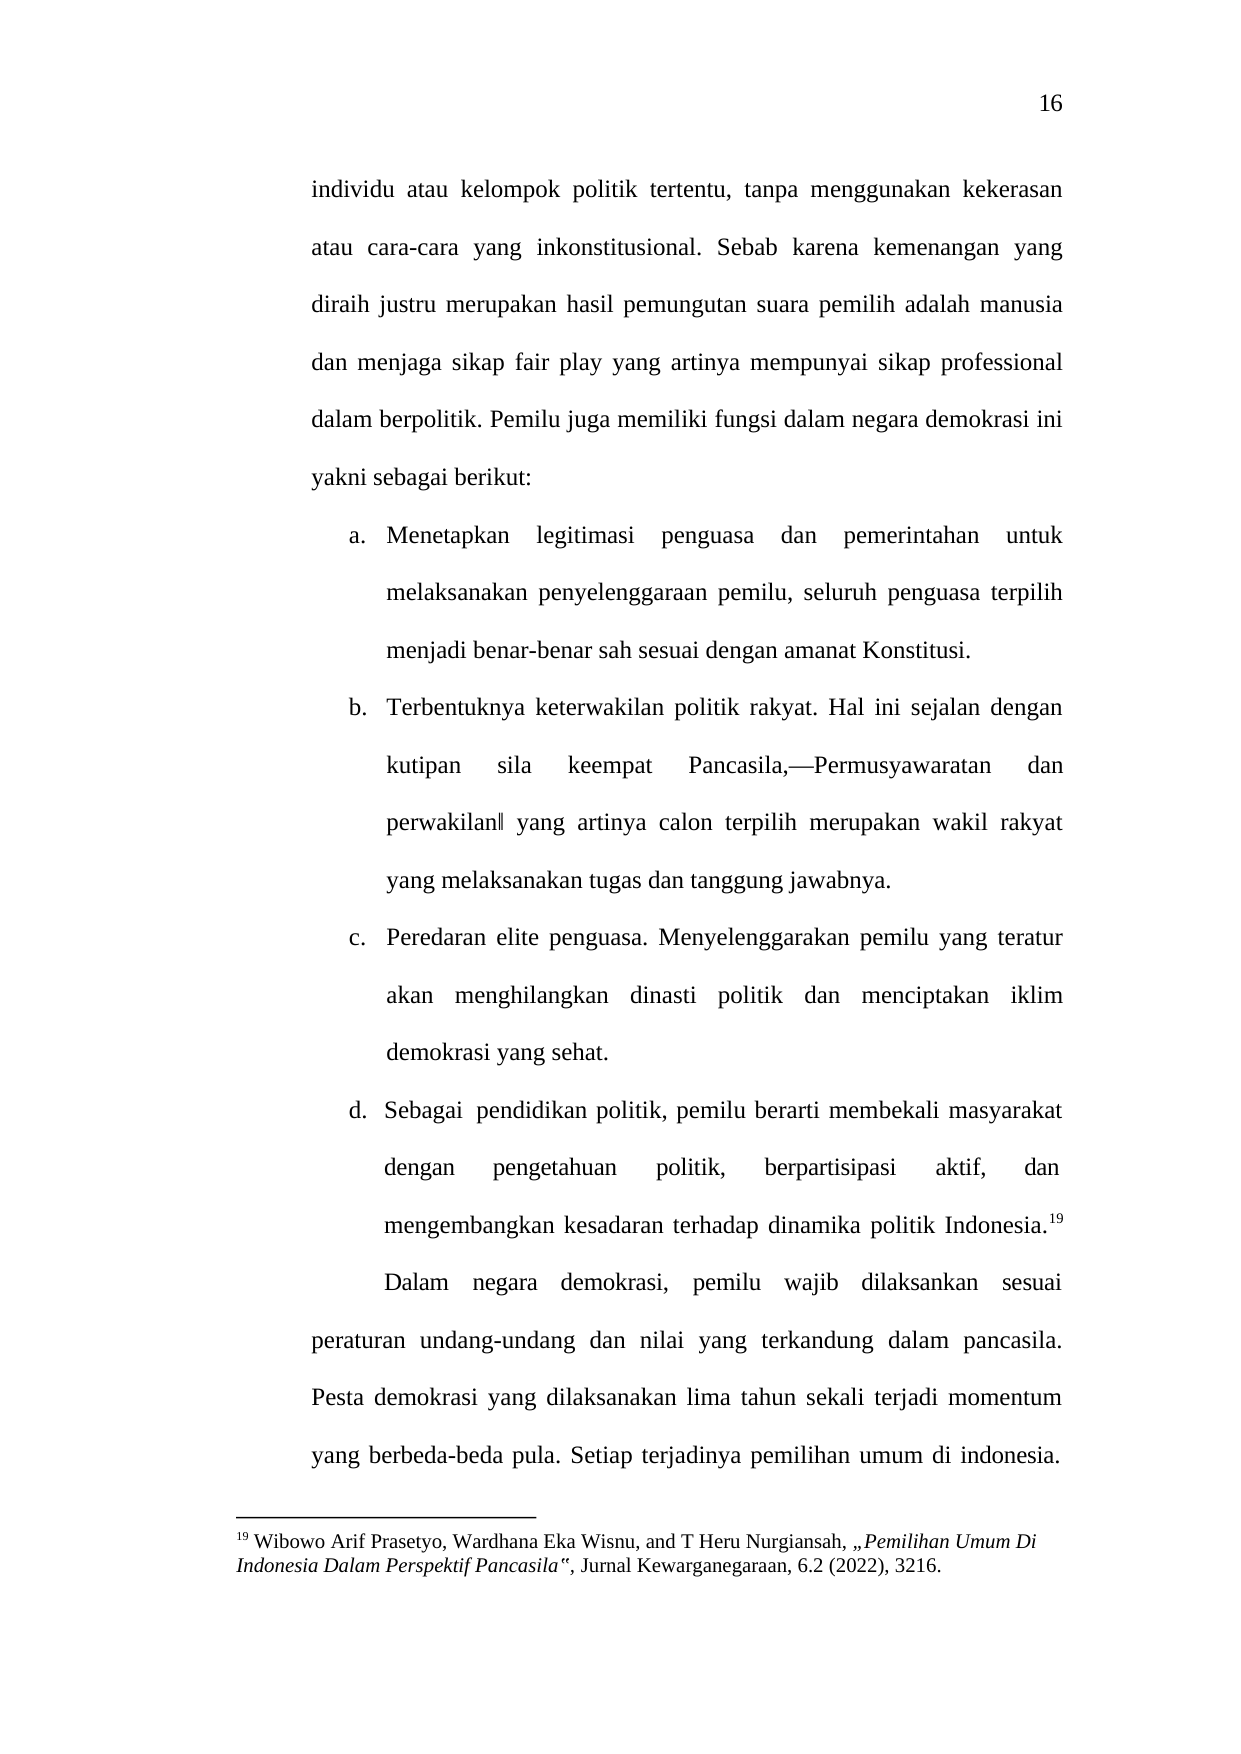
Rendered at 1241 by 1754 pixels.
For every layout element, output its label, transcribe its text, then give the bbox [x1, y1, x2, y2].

list Terbentuknya keterwakilan politik rakyat. Hal ini sejalan dengan kutipan sila keempat Pancasila,―Permusyawaratan dan perwakilan‖ yang artinya calon terpilih merupakan wakil rakyat yang melaksanakan tugas dan tanggung jawabnya. [349, 692, 1063, 893]
text individu atau kelompok politik tertentu, tanpa menggunakan kekerasan atau cara-cara yang inkonstitusional. Sebab karena kemenangan yang diraih justru merupakan hasil pemungutan suara pemilih adalah manusia dan menjaga sikap fair play yang artinya mempunyai sikap professional dalam berpolitik. Pemilu juga memiliki fungsi dalam negara demokrasi ini yakni sebagai berikut: [311, 174, 1063, 491]
text peraturan undang-undang dan nilai yang terkandung dalam pancasila. Pesta demokrasi yang dilaksanakan lima tahun sekali terjadi momentum yang berbeda-beda pula. Setiap terjadinya pemilihan umum di indonesia. [311, 1325, 1063, 1468]
list Sebagai pendidikan politik, pemilu berarti membekali masyarakat dengan pengetahuan politik, berpartisipasi aktif, dan mengembangkan kesadaran terhadap dinamika politik Indonesia.19 Dalam negara demokrasi, pemilu wajib dilaksankan sesuai [349, 1095, 1063, 1296]
list Peredaran elite penguasa. Menyelenggarakan pemilu yang teratur akan menghilangkan dinasti politik dan menciptakan iklim demokrasi yang sehat. [349, 922, 1063, 1066]
list Menetapkan legitimasi penguasa dan pemerintahan untuk melaksanakan penyelenggaraan pemilu, seluruh penguasa terpilih menjadi benar-benar sah sesuai dengan amanat Konstitusi. [349, 520, 1063, 663]
